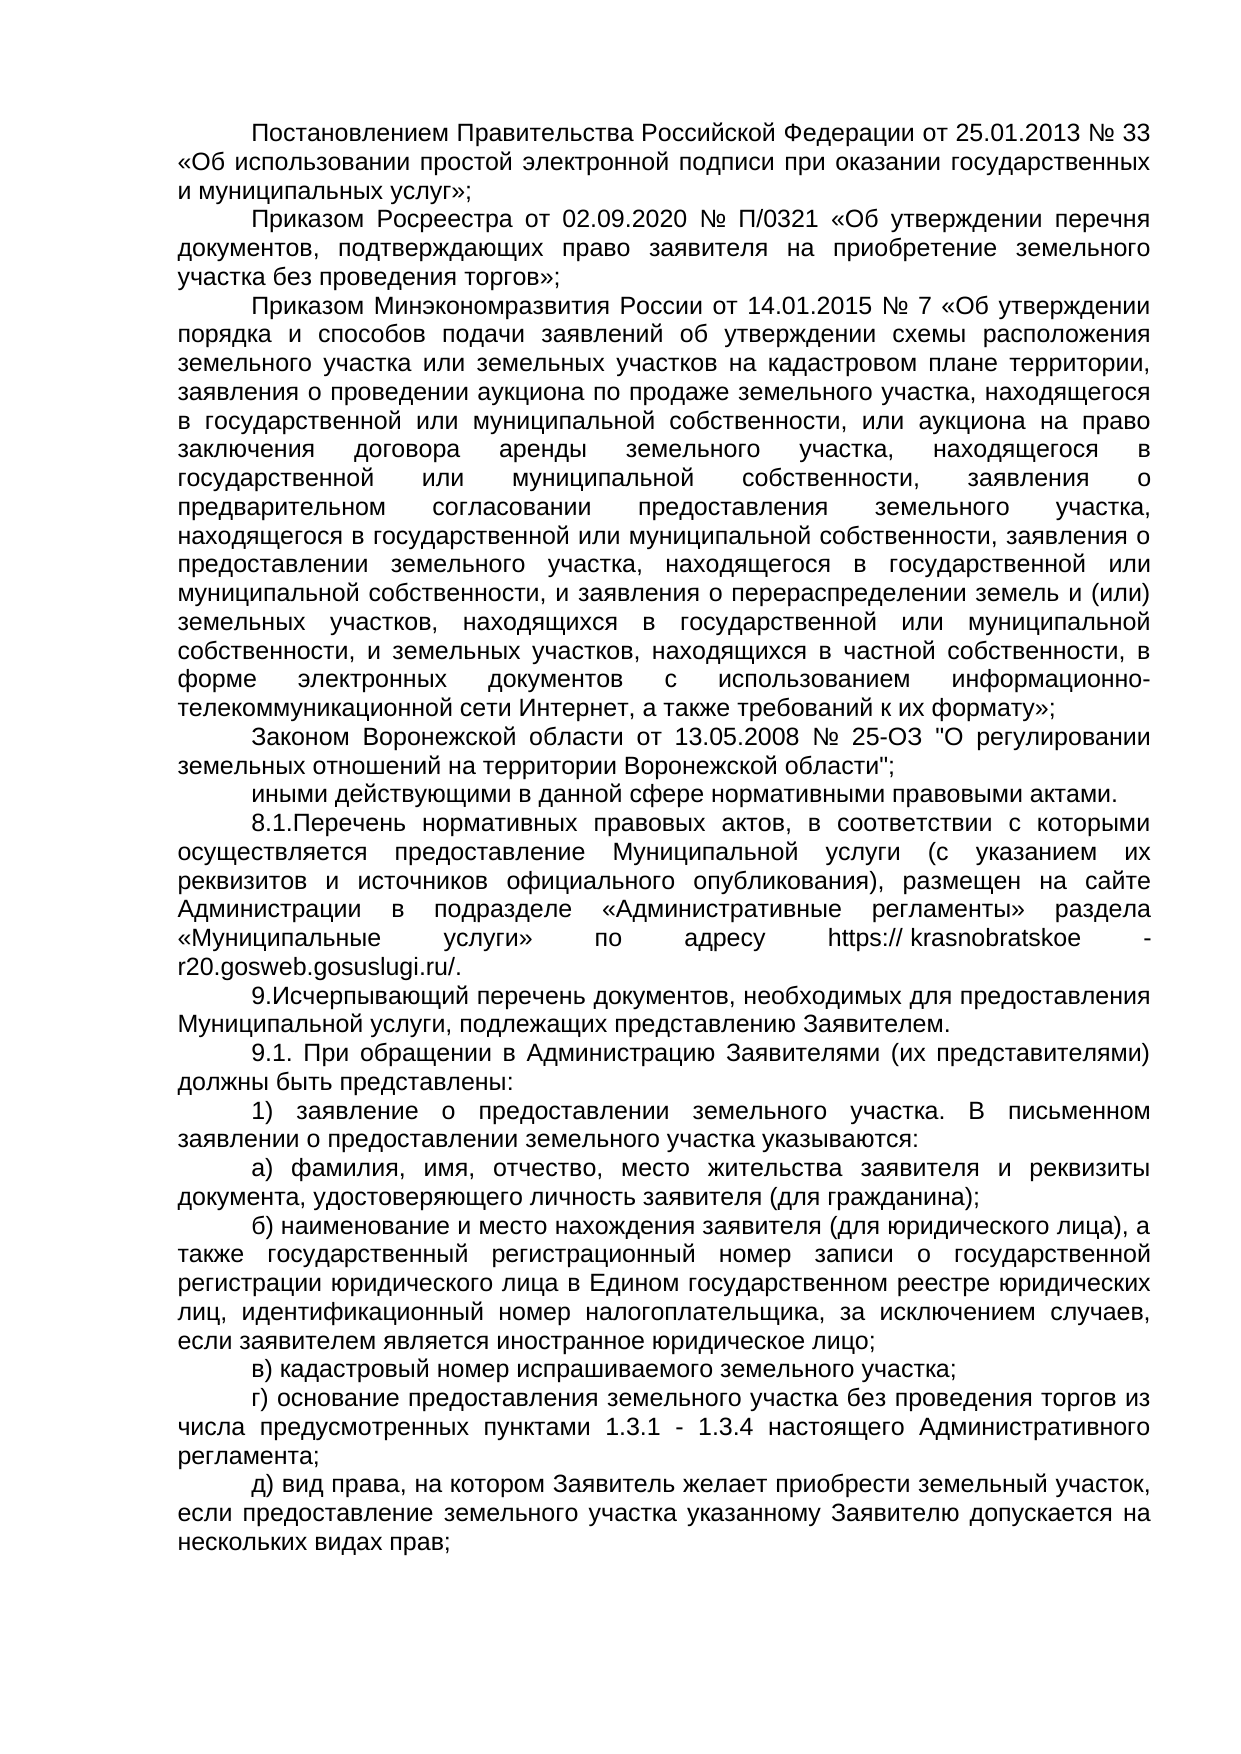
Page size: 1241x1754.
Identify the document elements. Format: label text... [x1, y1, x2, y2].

text Приказом Росреестра от 02.09.2020 № П/0321 «Об утверждении перечня документов, подтверждающих право заявителя на приобретение земельного участка без проведения торгов»; [177, 204, 1152, 291]
text 8.1.Перечень нормативных правовых актов, в соответствии с которыми осуществляется предоставление Муниципальной услуги (с указанием их реквизитов и источников официального опубликования), размещен на сайте Администрации в подразделе «Административные регламенты» раздела «Муниципальные услуги» по адресу https:// krasnobratskoe -r20.gosweb.gosuslugi.ru/. [177, 808, 1152, 981]
text а) фамилия, имя, отчество, место жительства заявителя и реквизиты документа, удостоверяющего личность заявителя (для гражданина); [177, 1153, 1152, 1211]
text 1) заявление о предоставлении земельного участка. В письменном заявлении о предоставлении земельного участка указываются: [177, 1096, 1152, 1153]
text б) наименование и место нахождения заявителя (для юридического лица), а также государственный регистрационный номер записи о государственной регистрации юридического лица в Едином государственном реестре юридических лиц, идентификационный номер налогоплательщика, за исключением случаев, если заявителем является иностранное юридическое лицо; [177, 1211, 1152, 1354]
text в) кадастровый номер испрашиваемого земельного участка; [177, 1354, 1152, 1383]
text иными действующими в данной сфере нормативными правовыми актами. [177, 779, 1152, 808]
text 9.1. При обращении в Администрацию Заявителями (их представителями) должны быть представлены: [177, 1038, 1152, 1096]
text Постановлением Правительства Российской Федерации от 25.01.2013 № 33 «Об использовании простой электронной подписи при оказании государственных и муниципальных услуг»; [177, 118, 1152, 204]
text д) вид права, на котором Заявитель желает приобрести земельный участок, если предоставление земельного участка указанному Заявителю допускается на нескольких видах прав; [177, 1469, 1152, 1556]
text Законом Воронежской области от 13.05.2008 № 25-ОЗ "О регулировании земельных отношений на территории Воронежской области"; [177, 722, 1152, 779]
text Приказом Минэкономразвития России от 14.01.2015 № 7 «Об утверждении порядка и способов подачи заявлений об утверждении схемы расположения земельного участка или земельных участков на кадастровом плане территории, заявления о проведении аукциона по продаже земельного участка, находящегося в государственной или муниципальной собственности, или аукциона на право заключения договора аренды земельного участка, находящегося в государственной или муниципальной собственности, заявления о предварительном согласовании предоставления земельного участка, находящегося в государственной или муниципальной собственности, заявления о предоставлении земельного участка, находящегося в государственной или муниципальной собственности, и заявления о перераспределении земель и (или) земельных участков, находящихся в государственной или муниципальной собственности, и земельных участков, находящихся в частной собственности, в форме электронных документов с использованием информационно-телекоммуникационной сети Интернет, а также требований к их формату»; [177, 291, 1152, 722]
text г) основание предоставления земельного участка без проведения торгов из числа предусмотренных пунктами 1.3.1 - 1.3.4 настоящего Административного регламента; [177, 1383, 1152, 1469]
text 9.Исчерпывающий перечень документов, необходимых для предоставления Муниципальной услуги, подлежащих представлению Заявителем. [177, 981, 1152, 1038]
